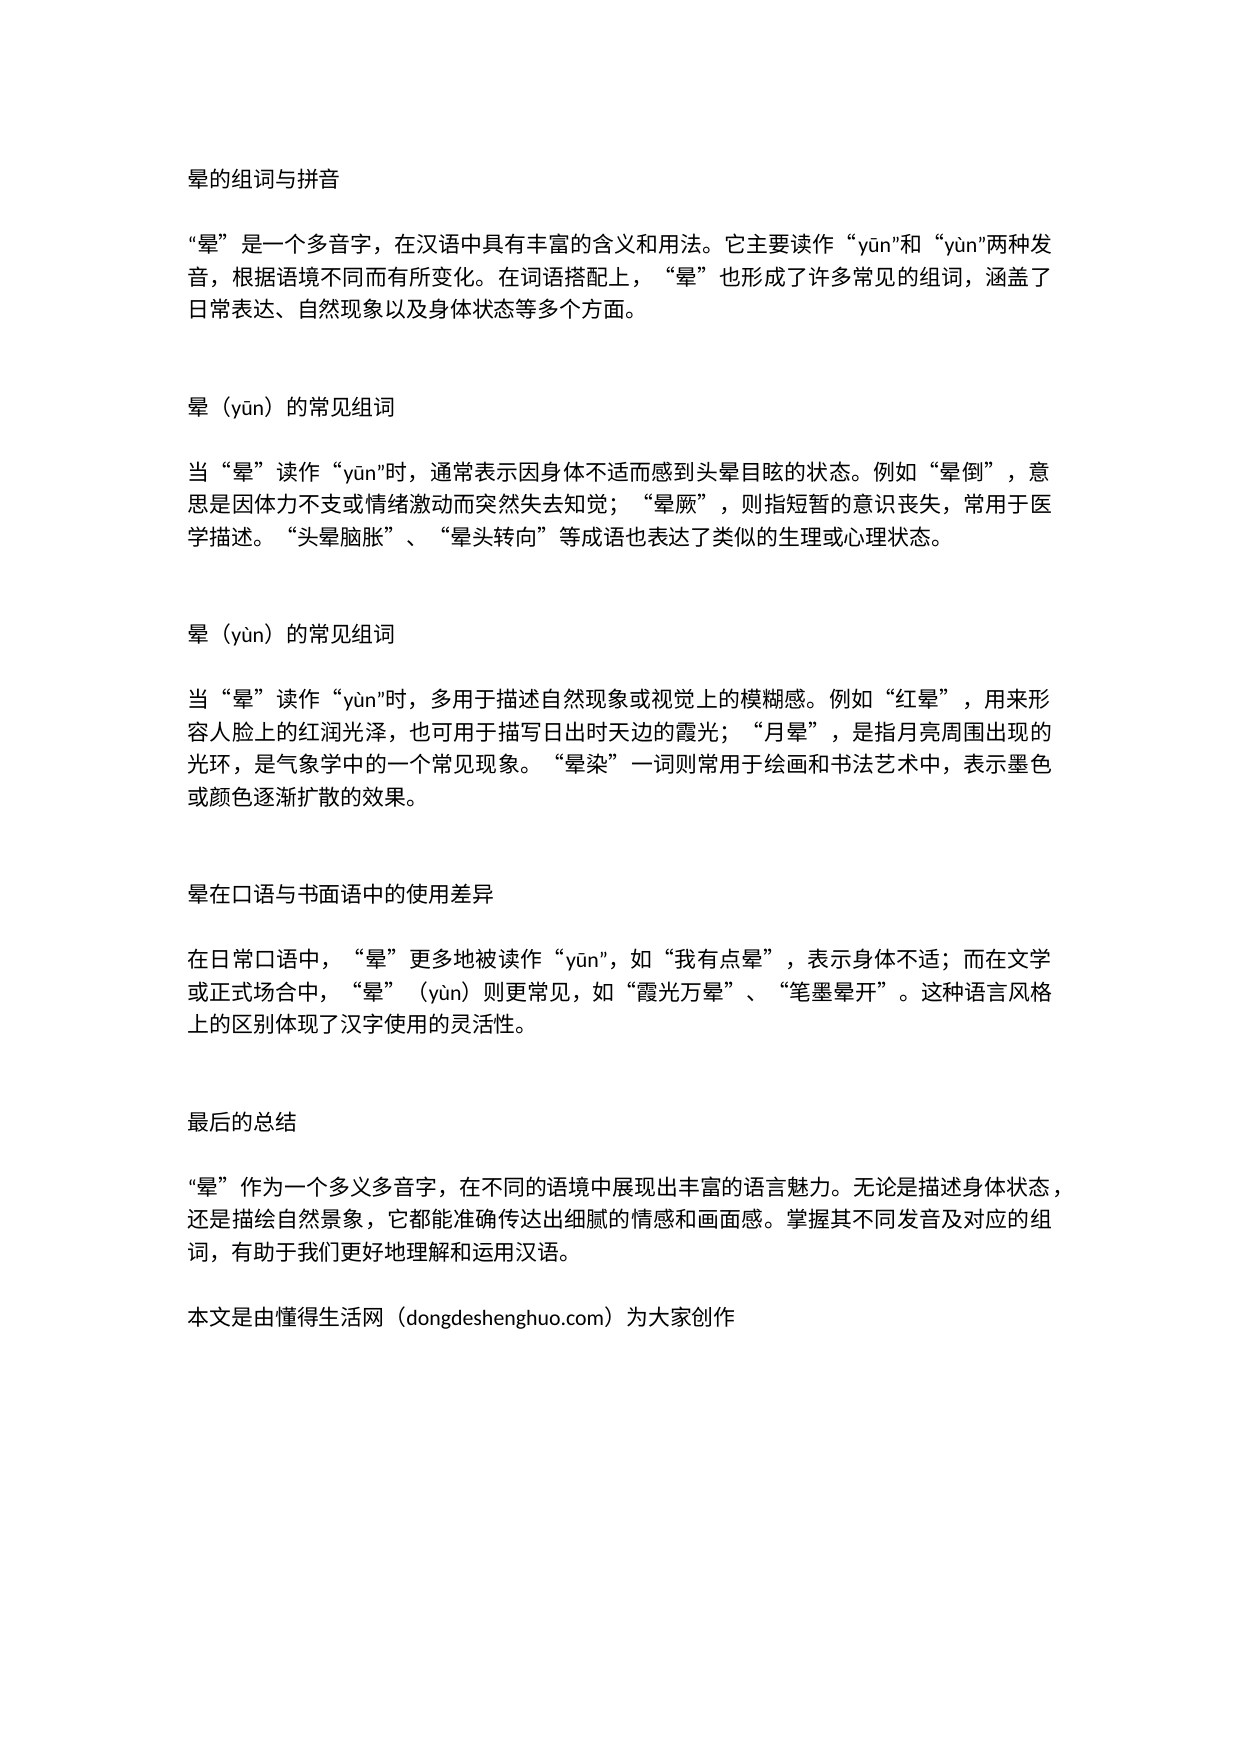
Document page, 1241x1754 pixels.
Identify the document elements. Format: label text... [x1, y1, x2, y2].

text 当“晕”读作“yūn”时，通常表示因身体不适而感到头晕目眩的状态。例如“晕倒”，意思是因体力不支或情绪激动而突然失去知觉；“晕厥”，则指短暂的意识丧失，常用于医学描述。“头晕脑胀”、“晕头转向”等成语也表达了类似的生理或心理状态。 [187, 454, 1053, 552]
text 晕的组词与拼音 [187, 162, 1053, 194]
text “晕”作为一个多义多音字，在不同的语境中展现出丰富的语言魅力。无论是描述身体状态，还是描绘自然景象，它都能准确传达出细腻的情感和画面感。掌握其不同发音及对应的组词，有助于我们更好地理解和运用汉语。 [187, 1169, 1053, 1267]
text “晕”是一个多音字，在汉语中具有丰富的含义和用法。它主要读作“yūn”和“yùn”两种发音，根据语境不同而有所变化。在词语搭配上，“晕”也形成了许多常见的组词，涵盖了日常表达、自然现象以及身体状态等多个方面。 [187, 227, 1053, 324]
text 最后的总结 [187, 1104, 1053, 1137]
text 当“晕”读作“yùn”时，多用于描述自然现象或视觉上的模糊感。例如“红晕”，用来形容人脸上的红润光泽，也可用于描写日出时天边的霞光；“月晕”，是指月亮周围出现的光环，是气象学中的一个常见现象。“晕染”一词则常用于绘画和书法艺术中，表示墨色或颜色逐渐扩散的效果。 [187, 682, 1053, 812]
text 在日常口语中，“晕”更多地被读作“yūn”，如“我有点晕”，表示身体不适；而在文学或正式场合中，“晕”（yùn）则更常见，如“霞光万晕”、“笔墨晕开”。这种语言风格上的区别体现了汉字使用的灵活性。 [187, 942, 1053, 1039]
text 本文是由懂得生活网（dongdeshenghuo.com）为大家创作 [187, 1299, 1053, 1332]
text 晕（yùn）的常见组词 [187, 617, 1053, 649]
text 晕（yūn）的常见组词 [187, 389, 1053, 422]
text 晕在口语与书面语中的使用差异 [187, 877, 1053, 909]
